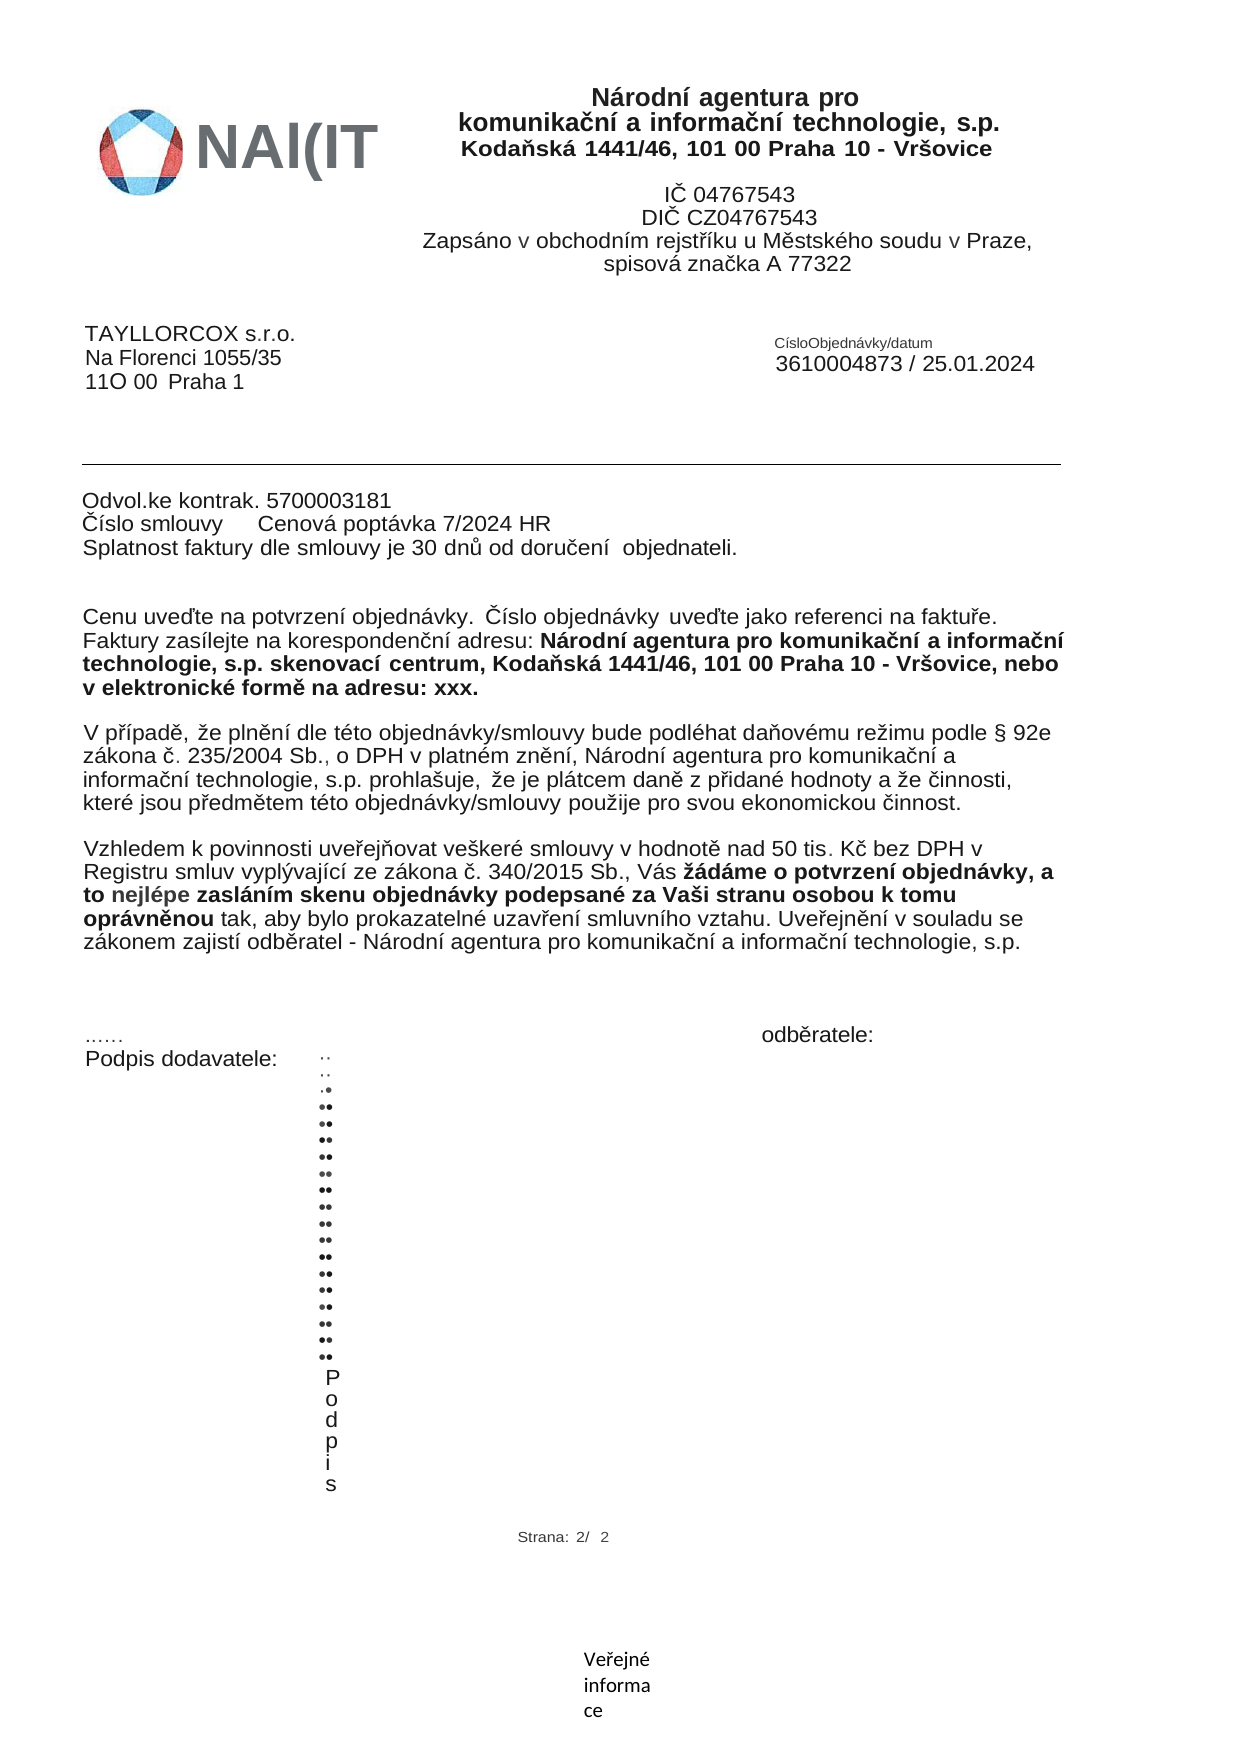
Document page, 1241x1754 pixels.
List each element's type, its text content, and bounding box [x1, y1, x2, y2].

text Číslo smlouvy Cenová poptávka 7/2024 HR [82, 514, 1078, 536]
text NAl(IT [195, 109, 383, 181]
text Vzhledem k povinnosti uveřejňovat veškeré smlouvy v hodnotě nad 50 tis. Kč bez DPH v Registru smluv vyplývající ze zákona č. 340/2015 Sb., Vás žádáme o potvrzení objednávky, a to nejlépe zasláním skenu objednávky podepsané za Vaši stranu osobou k tomu oprávněnou tak, aby bylo prokazatelné uzavření smluvního vztahu. Uveřejnění v souladu se zákonem zajistí odběratel - Národní agentura pro komunikační a informační technologie, s.p. [83, 838, 1067, 954]
text Zapsáno v obchodním rejstříku u Městského soudu v Praze, spisová značka A 77322 [389, 230, 1066, 276]
text Podpis dodavatele: [85, 1047, 279, 1072]
text . [84, 1025, 279, 1047]
text Kodaňská 1441/46, 101 00 Praha 10 - Vršovice [388, 137, 1065, 161]
picture [96, 106, 183, 196]
text Podpis odběratele: [754, 1025, 1078, 1046]
text 3610004873 / 25.01.2024 [775, 352, 1078, 376]
text V případě, že plnění dle této objednávky/smlouvy bude podléhat daňovému režimu podle § 92e zákona č. 235/2004 Sb., o DPH v platném znění, Národní agentura pro komunikační a informační technologie, s.p. prohlašuje, že je plátcem daně z přidané hodnoty a že činnosti, které jsou předmětem této objednávky/smlouvy použije pro svou ekonomickou činnost. [83, 722, 1062, 815]
text Splatnost faktury dle smlouvy je 30 dnů od doručení objednateli. [82, 536, 1078, 560]
text ·····••••••••••••••••••••••••••••••••• [318, 1051, 334, 1368]
subtitle komunikační a informační technologie, s.p. [387, 109, 1071, 137]
text CísloObjednávky/datum [774, 336, 1078, 352]
text TAYLLORCOX s.r.o. [84, 322, 304, 346]
text Odvol.ke kontrak. 5700003181 [82, 490, 1078, 514]
text Na Florenci 1055/35 11O 00 Praha 1 [85, 347, 304, 394]
text Cenu uveďte na potvrzení objednávky. Číslo objednávky uveďte jako referenci na faktuře. Faktury zasílejte na korespondenční adresu: Národní agentura pro komunikační a informační technologie, s.p. skenovací centrum, Kodaňská 1441/46, 101 00 Praha 10 - Vršovice, nebo v elektronické formě na adresu: xxx. [82, 606, 1067, 700]
subtitle IČ 04767543 DIČ CZ04767543 [641, 184, 818, 230]
